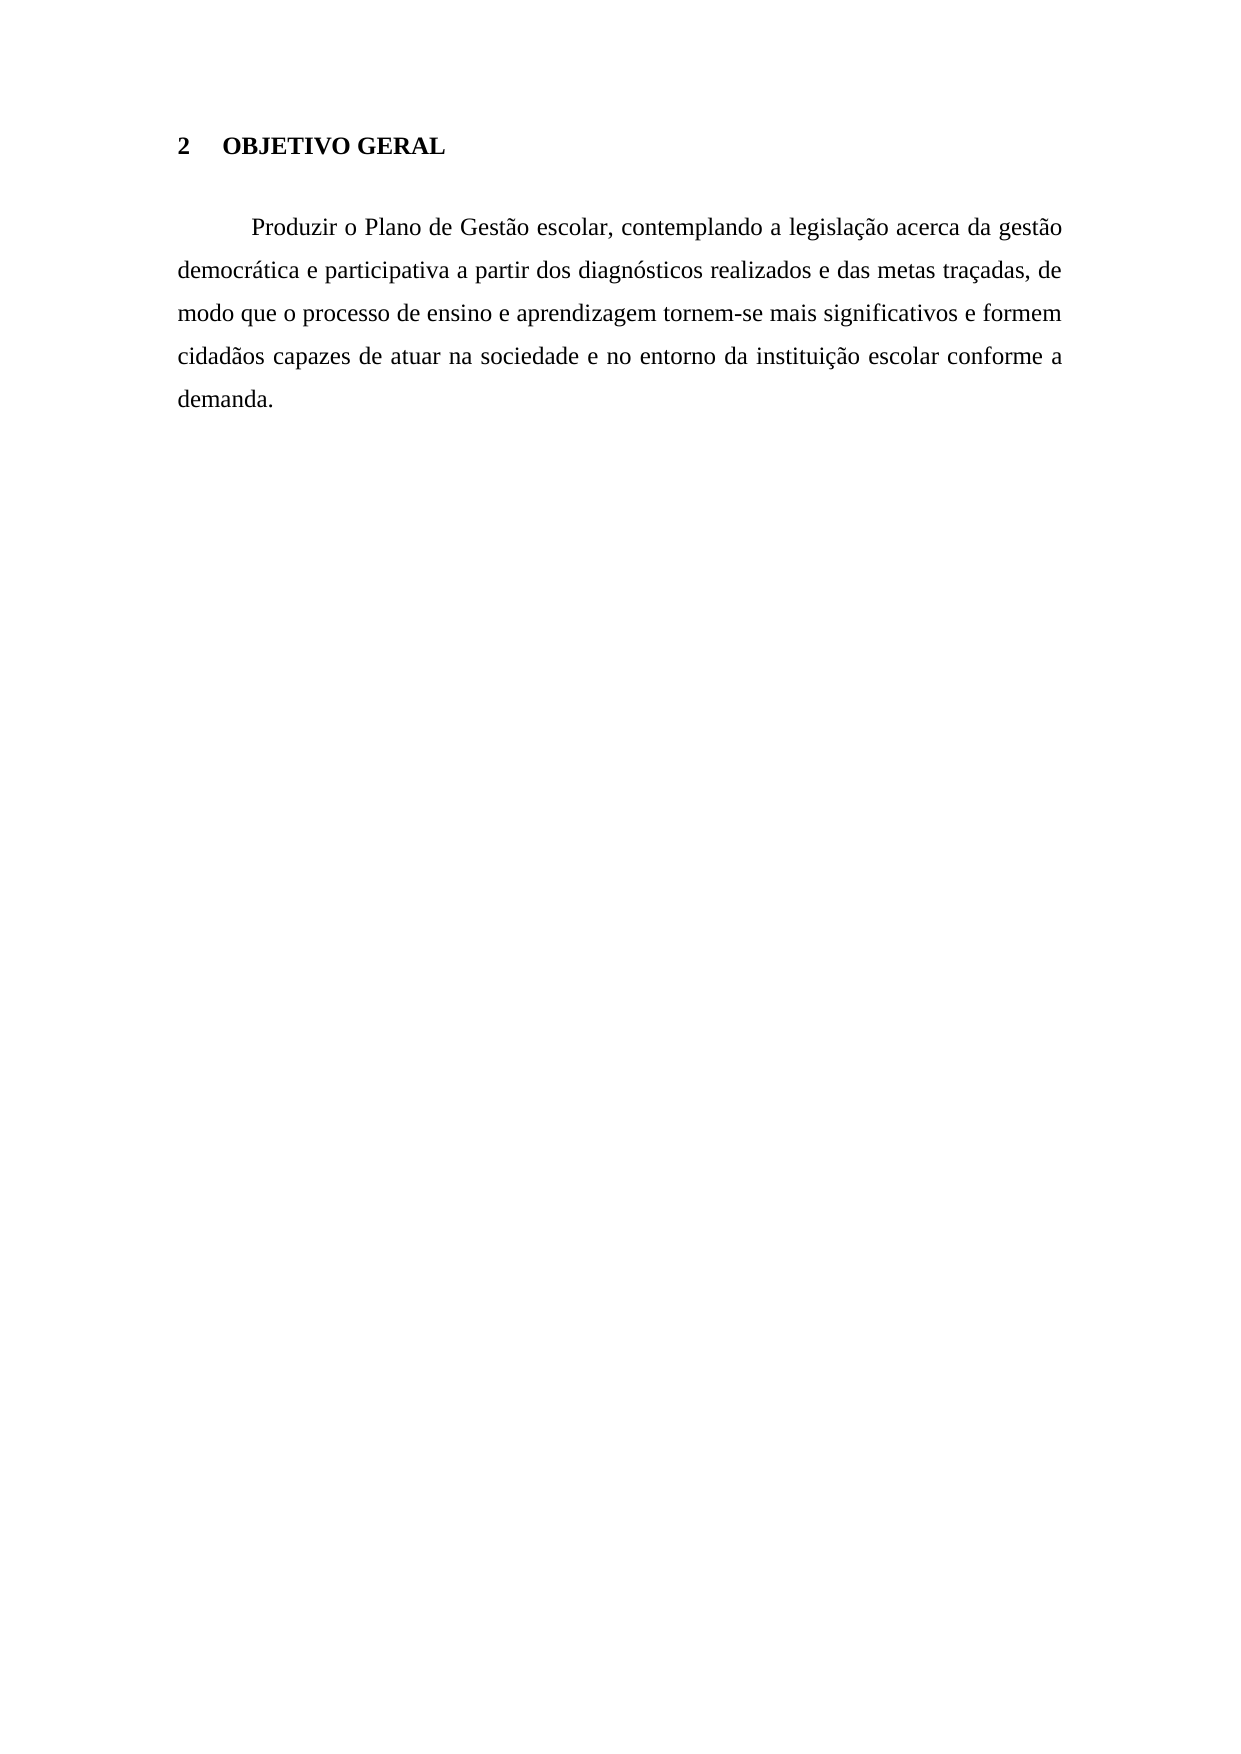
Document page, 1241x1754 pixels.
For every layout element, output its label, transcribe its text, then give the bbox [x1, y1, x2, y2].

text Produzir o Plano de Gestão escolar, contemplando a legislação acerca da gestão democrática e participativa a partir dos diagnósticos realizados e das metas traçadas, de modo que o processo de ensino e aprendizagem tornem-se mais significativos e formem cidadãos capazes de atuar na sociedade e no entorno da instituição escolar conforme a demanda. [177, 212, 1063, 413]
subtitle objetivo geral [177, 131, 1063, 160]
